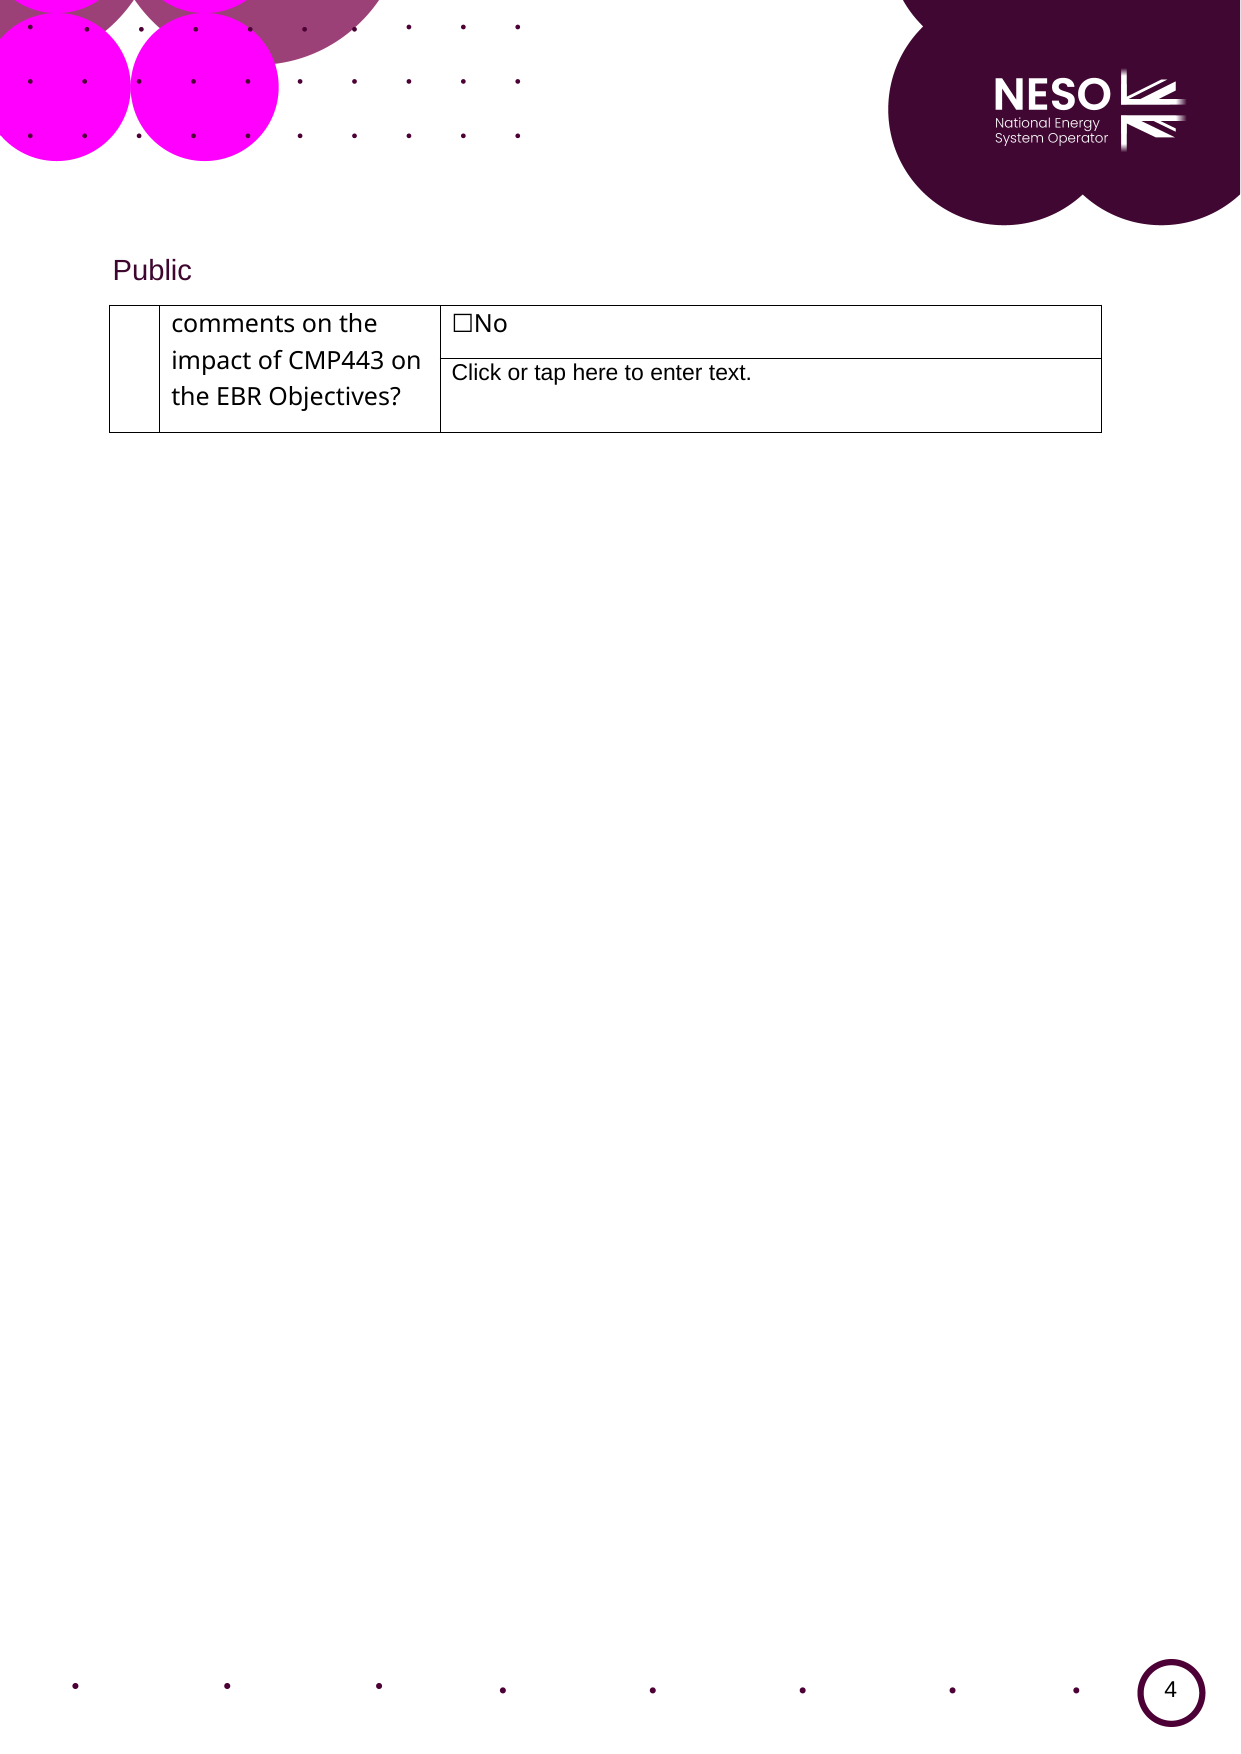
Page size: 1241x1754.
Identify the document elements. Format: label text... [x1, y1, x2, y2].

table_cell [160, 306, 440, 432]
table_cell 5 [110, 306, 159, 432]
picture [0, 0, 1241, 1754]
table_cell Yes No [441, 306, 1101, 358]
